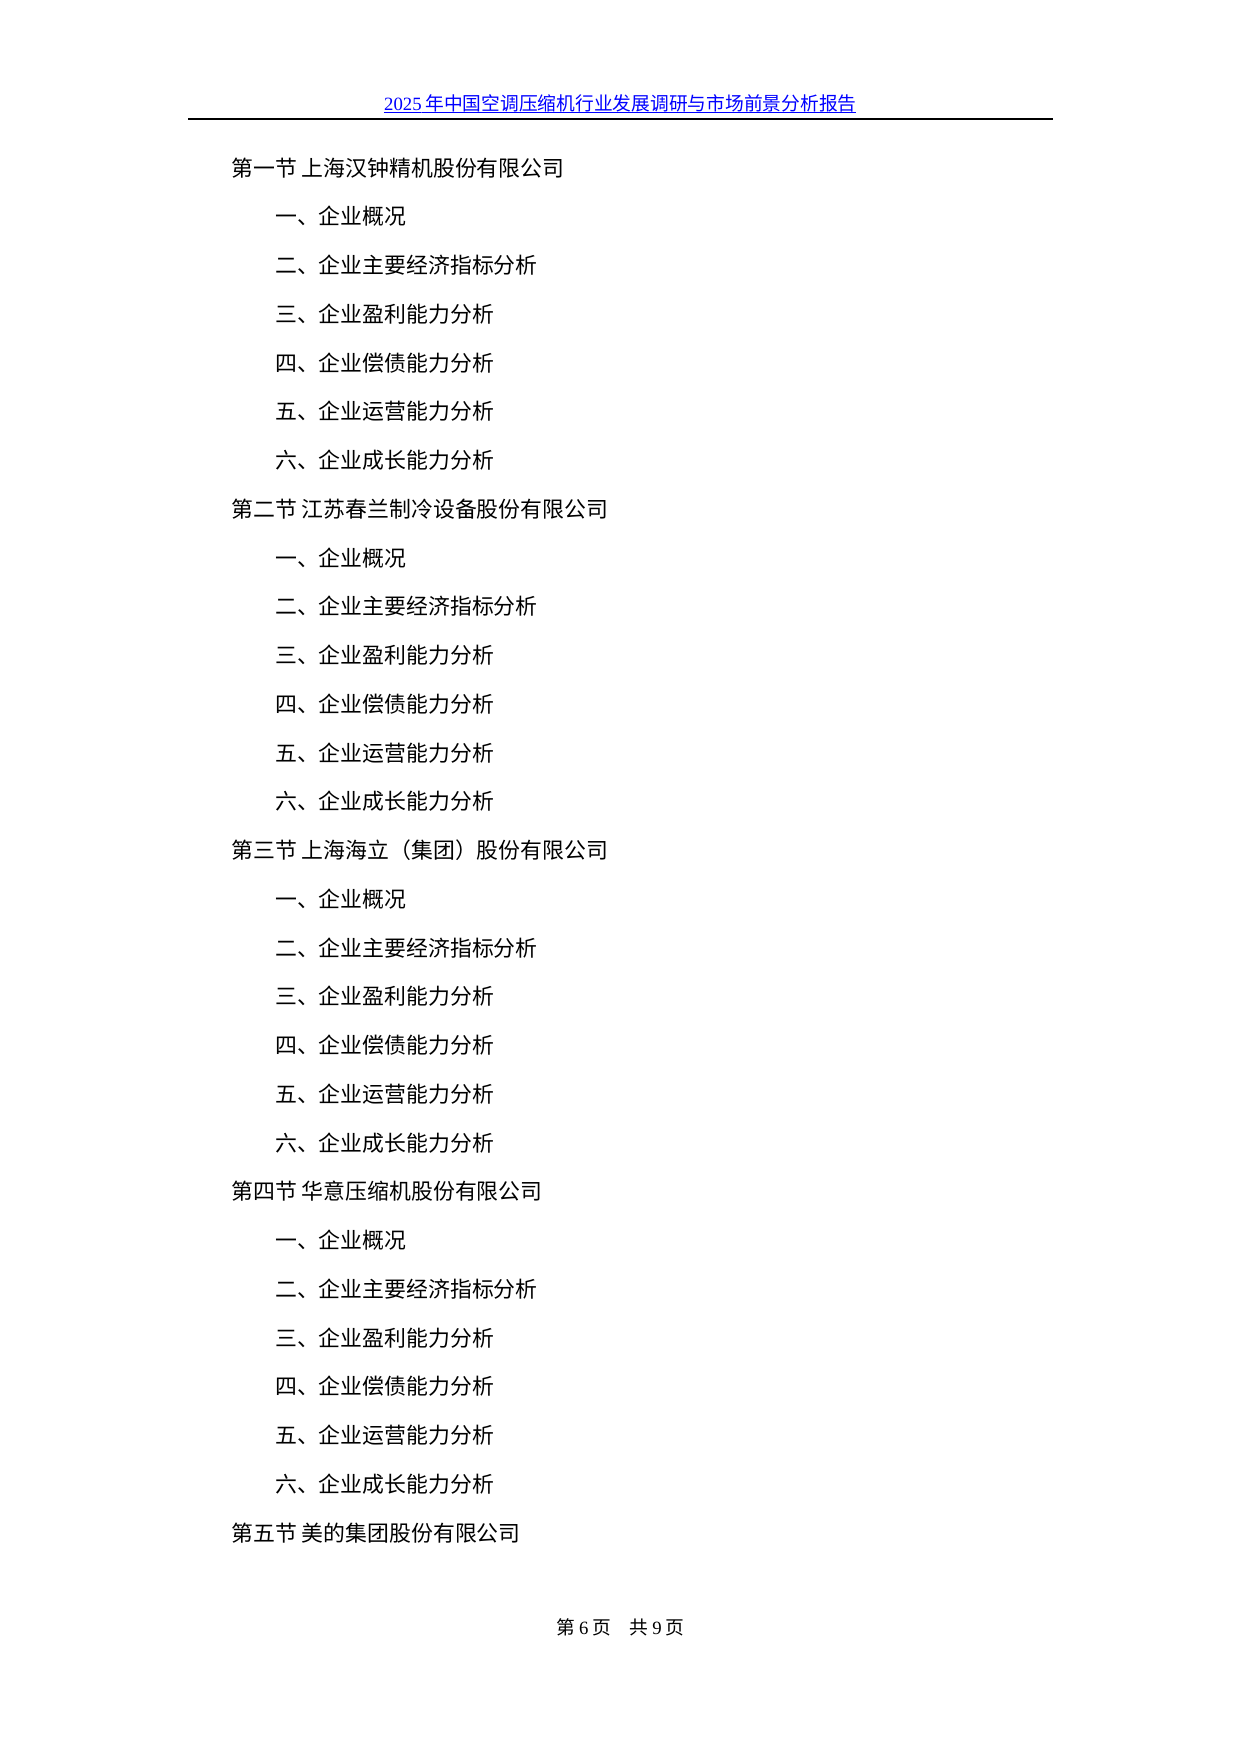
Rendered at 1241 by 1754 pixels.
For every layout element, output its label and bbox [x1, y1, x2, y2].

text [187, 150, 1053, 1548]
